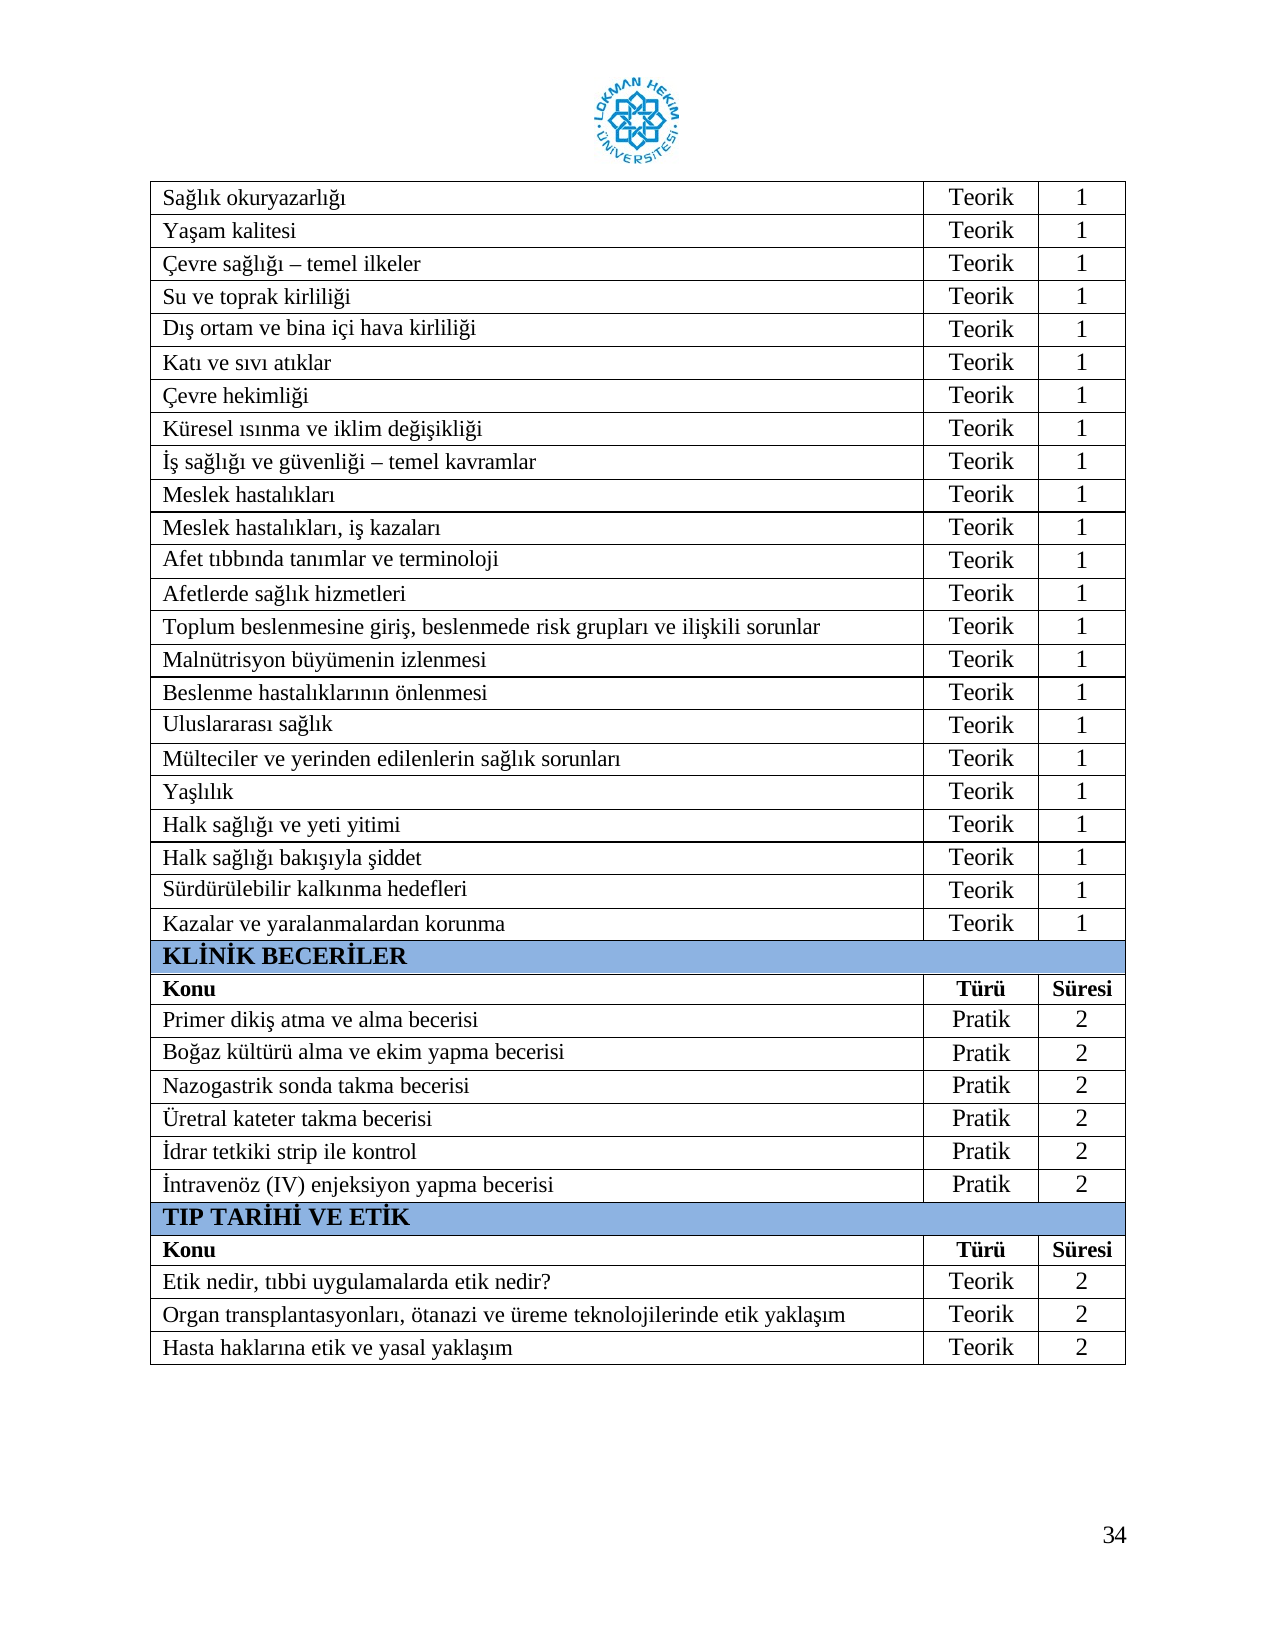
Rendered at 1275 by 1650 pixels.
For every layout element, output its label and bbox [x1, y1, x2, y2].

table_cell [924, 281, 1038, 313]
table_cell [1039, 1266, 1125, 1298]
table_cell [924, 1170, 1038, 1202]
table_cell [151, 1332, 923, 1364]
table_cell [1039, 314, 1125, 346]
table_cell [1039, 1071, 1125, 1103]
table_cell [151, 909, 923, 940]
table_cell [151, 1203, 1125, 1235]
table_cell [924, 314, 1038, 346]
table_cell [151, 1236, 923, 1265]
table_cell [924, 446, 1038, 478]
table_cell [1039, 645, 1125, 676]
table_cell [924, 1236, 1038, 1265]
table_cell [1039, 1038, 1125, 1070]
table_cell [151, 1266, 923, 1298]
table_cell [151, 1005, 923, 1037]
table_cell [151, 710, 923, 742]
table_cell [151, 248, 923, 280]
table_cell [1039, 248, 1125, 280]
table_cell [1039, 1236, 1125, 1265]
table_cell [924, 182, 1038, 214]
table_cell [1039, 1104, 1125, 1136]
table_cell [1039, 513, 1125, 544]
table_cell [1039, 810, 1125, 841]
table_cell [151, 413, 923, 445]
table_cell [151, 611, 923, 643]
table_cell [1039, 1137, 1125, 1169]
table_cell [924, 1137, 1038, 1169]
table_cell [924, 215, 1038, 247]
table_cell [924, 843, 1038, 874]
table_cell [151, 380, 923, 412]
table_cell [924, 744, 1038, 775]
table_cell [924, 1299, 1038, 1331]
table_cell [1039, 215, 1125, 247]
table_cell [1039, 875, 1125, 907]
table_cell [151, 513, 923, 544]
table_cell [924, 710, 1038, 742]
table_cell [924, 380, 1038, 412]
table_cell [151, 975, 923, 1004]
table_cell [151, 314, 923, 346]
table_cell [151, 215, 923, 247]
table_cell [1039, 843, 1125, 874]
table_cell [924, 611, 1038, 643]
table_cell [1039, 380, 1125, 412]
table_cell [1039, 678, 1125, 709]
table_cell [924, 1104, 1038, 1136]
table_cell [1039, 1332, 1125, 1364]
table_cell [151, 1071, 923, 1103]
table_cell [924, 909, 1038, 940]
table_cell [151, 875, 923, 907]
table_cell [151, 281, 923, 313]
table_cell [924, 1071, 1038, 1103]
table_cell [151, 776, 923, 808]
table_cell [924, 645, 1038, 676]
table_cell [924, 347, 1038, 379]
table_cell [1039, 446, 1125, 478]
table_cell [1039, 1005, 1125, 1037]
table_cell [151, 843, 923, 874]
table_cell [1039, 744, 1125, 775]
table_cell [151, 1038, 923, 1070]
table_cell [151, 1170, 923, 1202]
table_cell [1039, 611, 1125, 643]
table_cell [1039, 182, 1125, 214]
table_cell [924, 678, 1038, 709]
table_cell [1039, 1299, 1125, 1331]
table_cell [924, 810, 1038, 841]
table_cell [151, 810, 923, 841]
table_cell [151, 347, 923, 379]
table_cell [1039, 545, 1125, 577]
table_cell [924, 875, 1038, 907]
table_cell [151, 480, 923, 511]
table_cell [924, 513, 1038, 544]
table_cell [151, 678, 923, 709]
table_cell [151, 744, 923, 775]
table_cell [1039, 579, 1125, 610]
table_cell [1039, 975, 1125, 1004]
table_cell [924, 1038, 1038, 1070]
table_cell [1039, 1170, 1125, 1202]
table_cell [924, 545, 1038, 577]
picture [594, 77, 679, 164]
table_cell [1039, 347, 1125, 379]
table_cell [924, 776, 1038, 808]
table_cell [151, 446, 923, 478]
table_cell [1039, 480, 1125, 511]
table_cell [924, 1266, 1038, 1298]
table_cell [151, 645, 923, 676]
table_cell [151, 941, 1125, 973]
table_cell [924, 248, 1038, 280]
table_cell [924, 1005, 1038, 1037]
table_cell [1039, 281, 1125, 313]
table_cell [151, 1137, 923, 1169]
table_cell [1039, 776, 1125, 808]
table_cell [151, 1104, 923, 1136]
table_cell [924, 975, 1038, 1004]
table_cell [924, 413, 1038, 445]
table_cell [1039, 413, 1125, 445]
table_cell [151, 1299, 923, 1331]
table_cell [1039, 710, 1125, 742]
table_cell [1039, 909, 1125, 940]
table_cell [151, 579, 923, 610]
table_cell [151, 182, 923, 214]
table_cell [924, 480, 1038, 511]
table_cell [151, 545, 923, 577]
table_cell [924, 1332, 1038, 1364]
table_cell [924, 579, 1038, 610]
